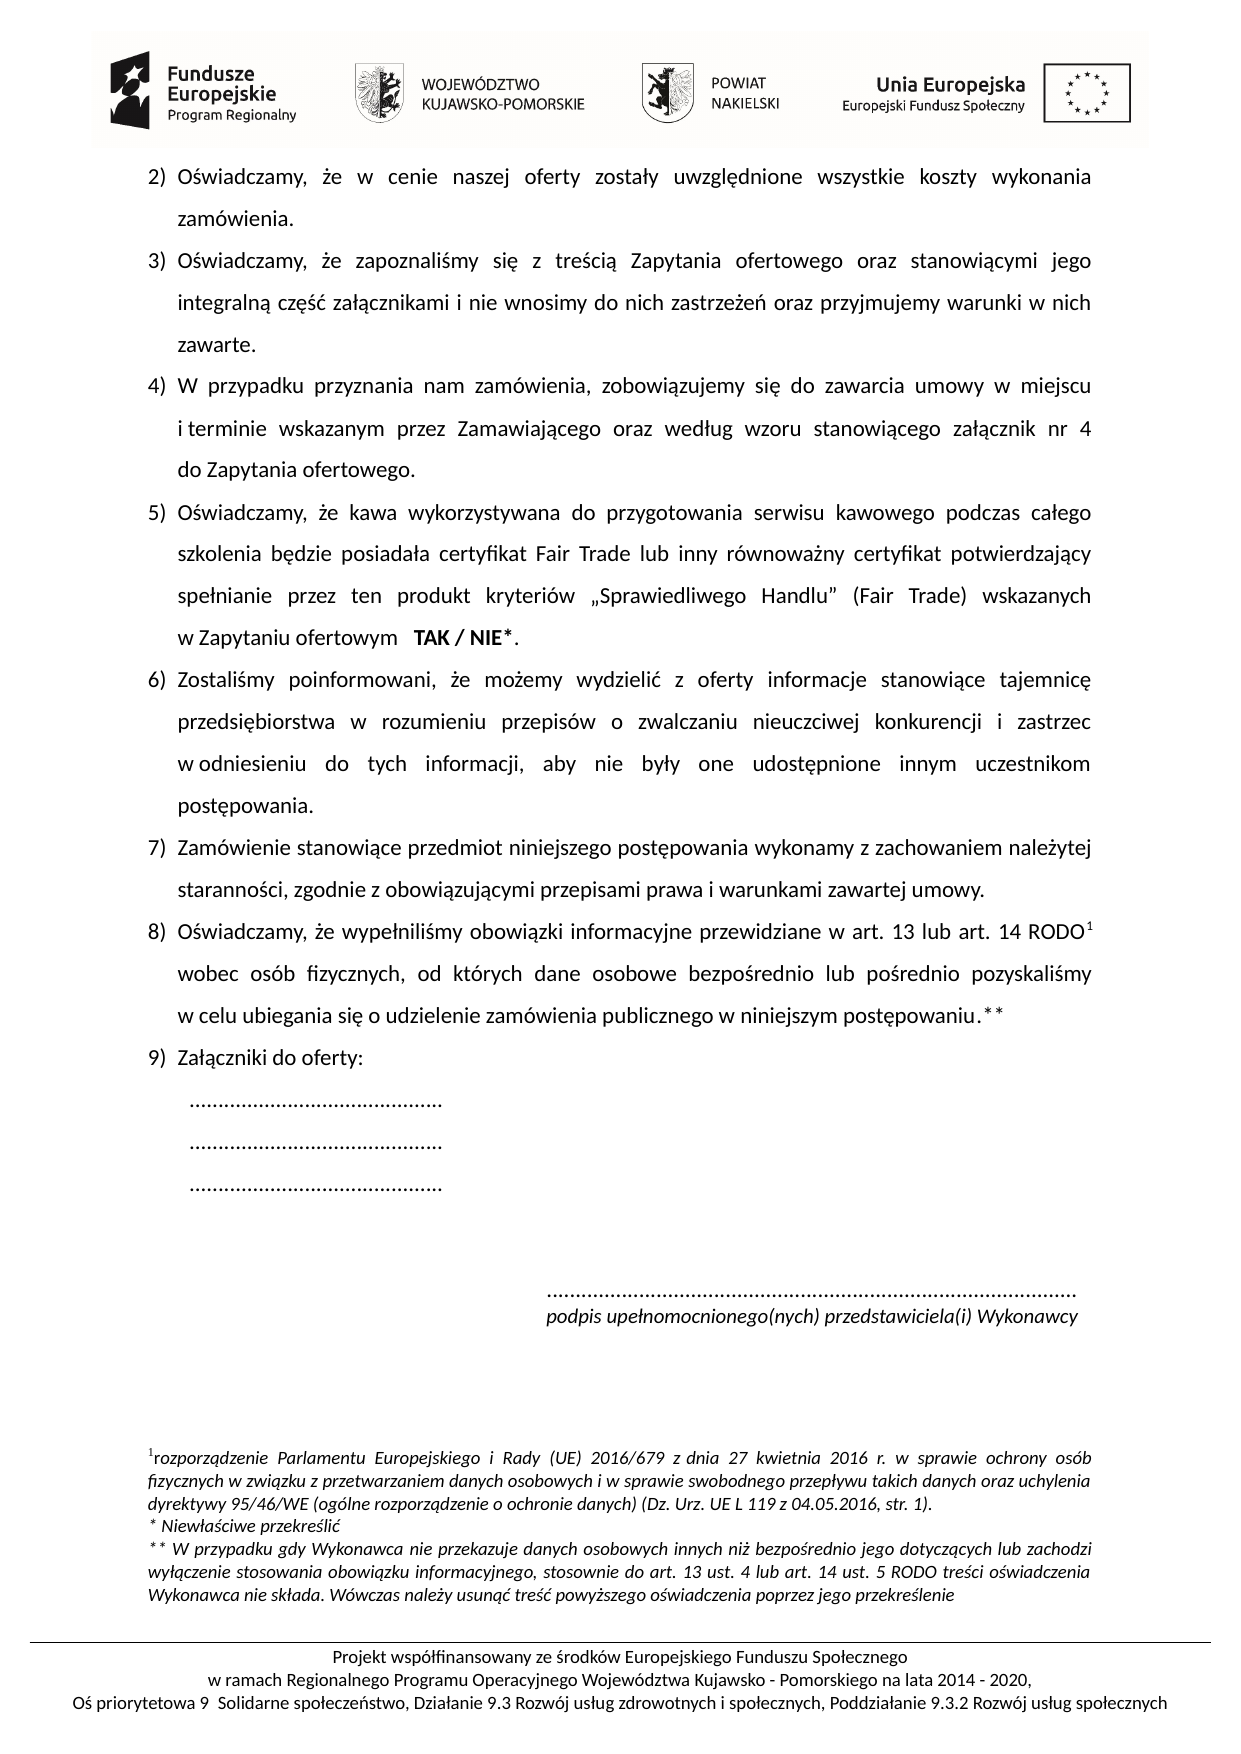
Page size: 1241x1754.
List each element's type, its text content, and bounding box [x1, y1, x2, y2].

list ............................................ [189, 1169, 1093, 1197]
list W przypadku przyznania nam zamówienia, zobowiązujemy się do zawarcia umowy w miejscu i terminie wskazanym przez Zamawiającego oraz według wzoru stanowiącego załącznik nr 4 do Zapytania ofertowego. [148, 372, 1093, 484]
list Oświadczamy, że kawa wykorzystywana do przygotowania serwisu kawowego podczas całego szkolenia będzie posiadała certyfikat Fair Trade lub inny równoważny certyfikat potwierdzający spełnianie przez ten produkt kryteriów „Sprawiedliwego Handlu” (Fair Trade) wskazanych w Zapytaniu ofertowym TAK / NIE*. [148, 498, 1093, 652]
list Oświadczamy, że w cenie naszej oferty zostały uwzględnione wszystkie koszty wykonania zamówienia. [148, 148, 1093, 232]
list Oświadczamy, że zapoznaliśmy się z treścią Zapytania ofertowego oraz stanowiącymi jego integralną część załącznikami i nie wnosimy do nich zastrzeżeń oraz przyjmujemy warunki w nich zawarte. [148, 246, 1093, 358]
list ............................................ [189, 1127, 1093, 1155]
text podpis upełnomocnionego(nych) przedstawiciela(i) Wykonawcy [532, 1304, 1093, 1329]
list Zamówienie stanowiące przedmiot niniejszego postępowania wykonamy z zachowaniem należytej staranności, zgodnie z obowiązującymi przepisami prawa i warunkami zawartej umowy. [148, 833, 1093, 903]
list Załączniki do oferty: [148, 1043, 1093, 1071]
list ............................................ [189, 1085, 1093, 1113]
list Oświadczamy, że wypełniliśmy obowiązki informacyjne przewidziane w art. 13 lub art. 14 RODO wobec osób fizycznych, od których dane osobowe bezpośrednio lub pośrednio pozyskaliśmy w celu ubiegania się o udzielenie zamówienia publicznego w niniejszym postępowaniu.** [148, 917, 1093, 1029]
picture [91, 31, 1149, 148]
text ............................................................................................ [532, 1276, 1093, 1304]
list Zostaliśmy poinformowani, że możemy wydzielić z oferty informacje stanowiące tajemnicę przedsiębiorstwa w rozumieniu przepisów o zwalczaniu nieuczciwej konkurencji i zastrzec w odniesieniu do tych informacji, aby nie były one udostępnione innym uczestnikom postępowania. [148, 666, 1093, 819]
